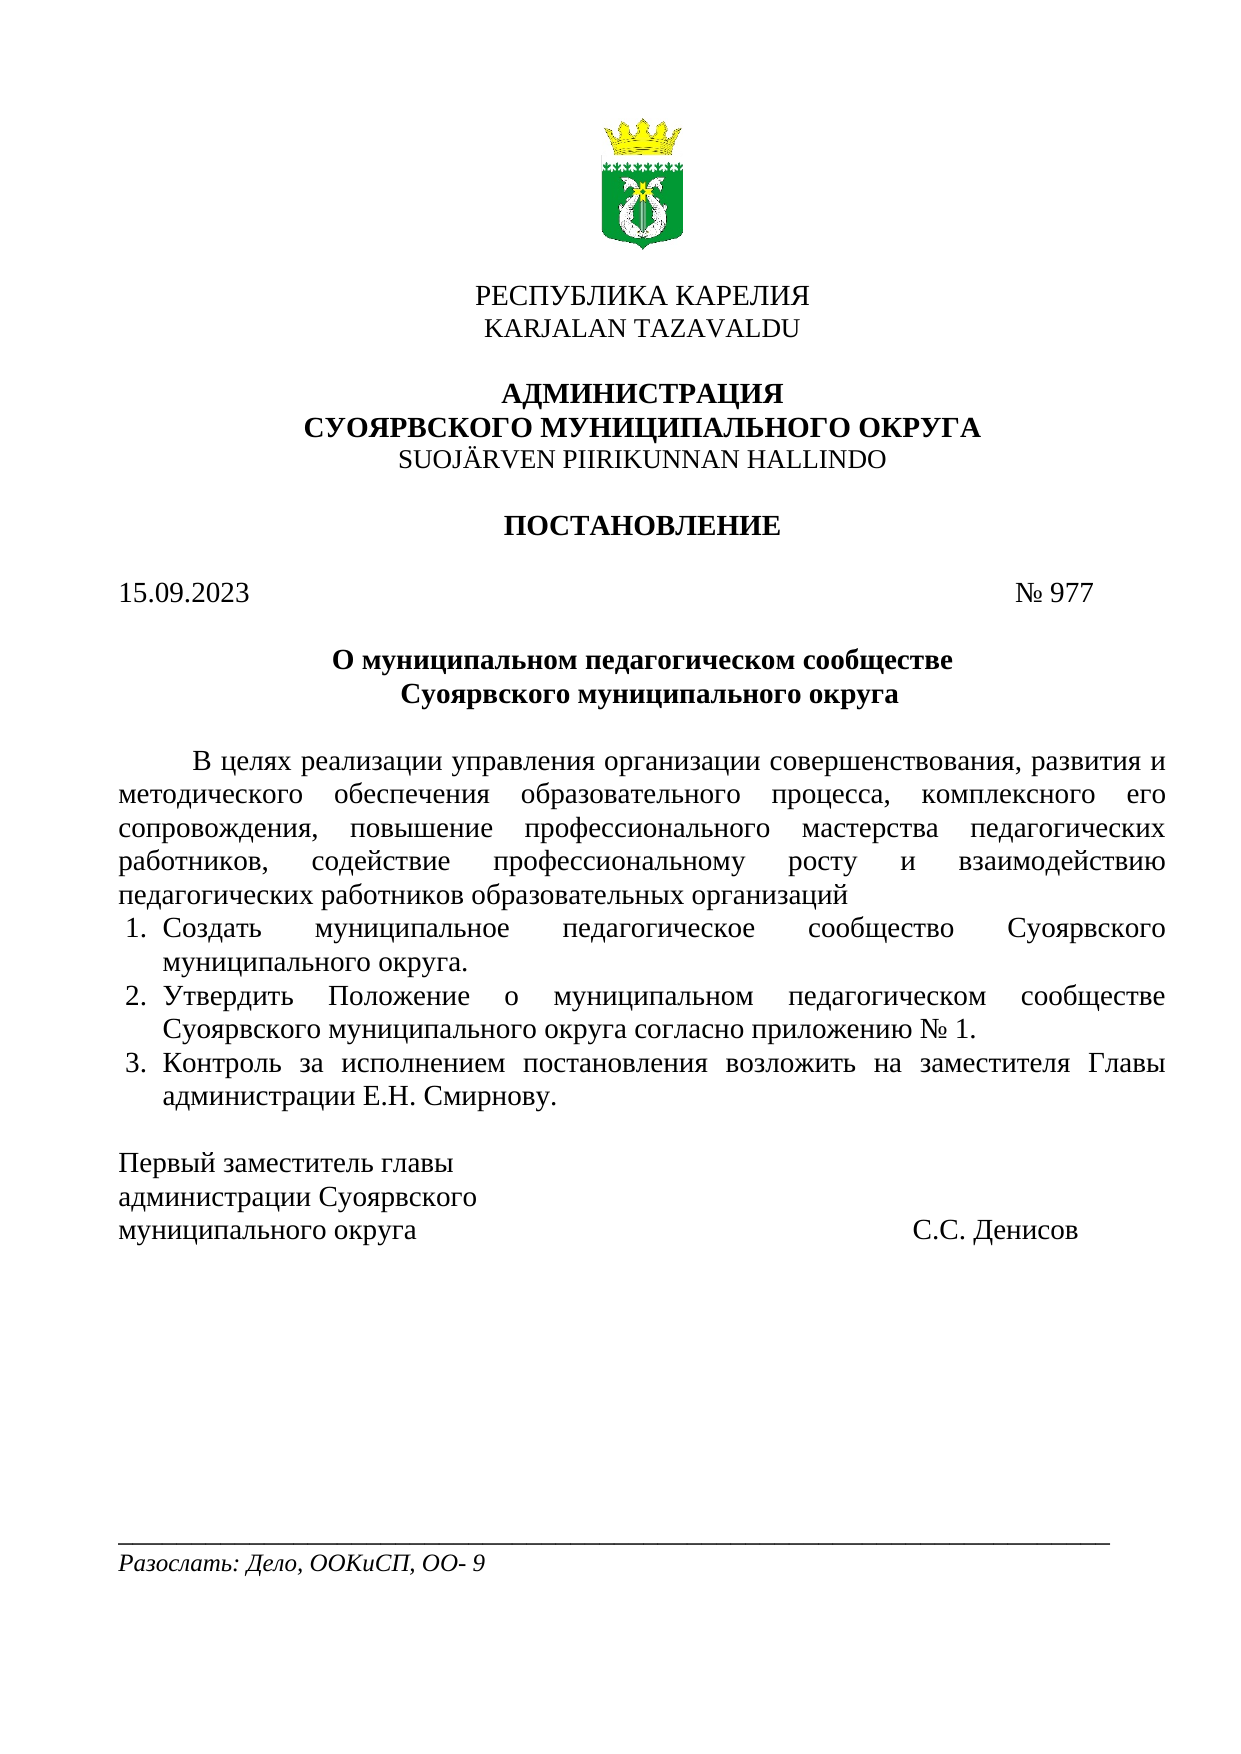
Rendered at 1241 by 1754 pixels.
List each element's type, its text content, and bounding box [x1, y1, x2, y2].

list Контроль за исполнением постановления возложить на заместителя Главы администрации Е.Н. Смирнову. [125, 1045, 1167, 1112]
text АДМИНИСТРАЦИЯ [118, 376, 1167, 410]
text SUOJÄRVEN PIIRIKUNNAN HALLINDO [118, 443, 1167, 474]
text Суоярвского муниципального округа [118, 676, 1167, 709]
text муниципального округа С.С. Денисов [118, 1212, 1167, 1246]
list Создать муниципальное педагогическое сообщество Суоярвского муниципального округа. [125, 911, 1167, 978]
text ПОСТАНОВЛЕНИЕ [118, 508, 1167, 542]
text СУОЯРВСКОГО МУНИЦИПАЛЬНОГО ОКРУГА [118, 410, 1167, 443]
text В целях реализации управления организации совершенствования, развития и методического обеспечения образовательного процесса, комплексного его сопровождения, повышение профессионального мастерства педагогических работников, содействие профессиональному росту и взаимодействию педагогических работников образовательных организаций [118, 743, 1167, 911]
text РЕСПУБЛИКА КАРЕЛИЯ [118, 278, 1167, 312]
text KARJALAN TAZAVALDU [118, 312, 1167, 343]
text Разослать: Дело, ООКиСП, ОО- 9 [118, 1548, 1167, 1577]
list Утвердить Положение о муниципальном педагогическом сообществе Суоярвского муниципального округа согласно приложению № 1. [125, 978, 1167, 1045]
picture [601, 118, 683, 250]
text ____________________________________________________________________ [118, 1514, 1167, 1548]
text О муниципальном педагогическом сообществе [118, 642, 1167, 676]
text администрации Суоярвского [118, 1179, 1167, 1212]
text Первый заместитель главы [118, 1145, 1167, 1179]
text 15.09.2023 № 977 [118, 575, 1167, 609]
